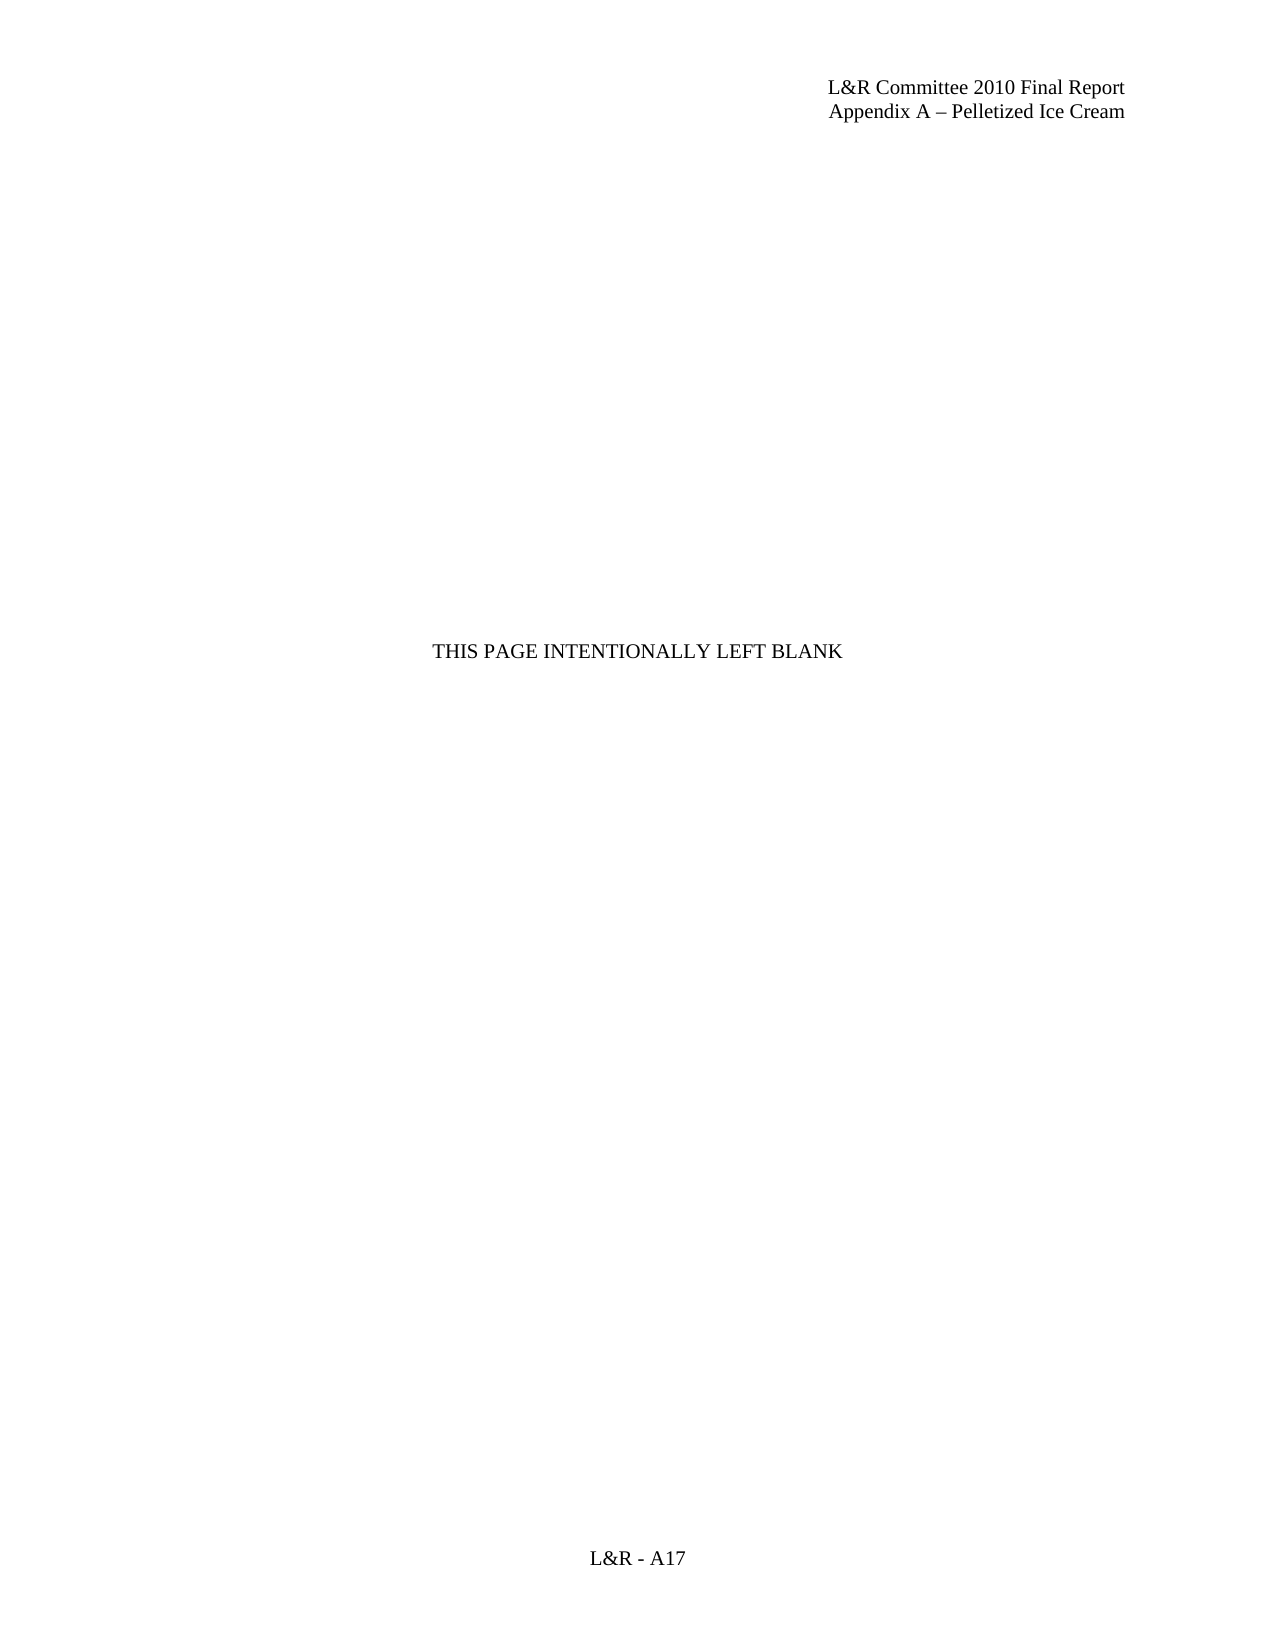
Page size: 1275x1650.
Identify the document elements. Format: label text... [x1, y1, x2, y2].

text THIS PAGE INTENTIONALLY LEFT BLANK [150, 639, 1125, 663]
